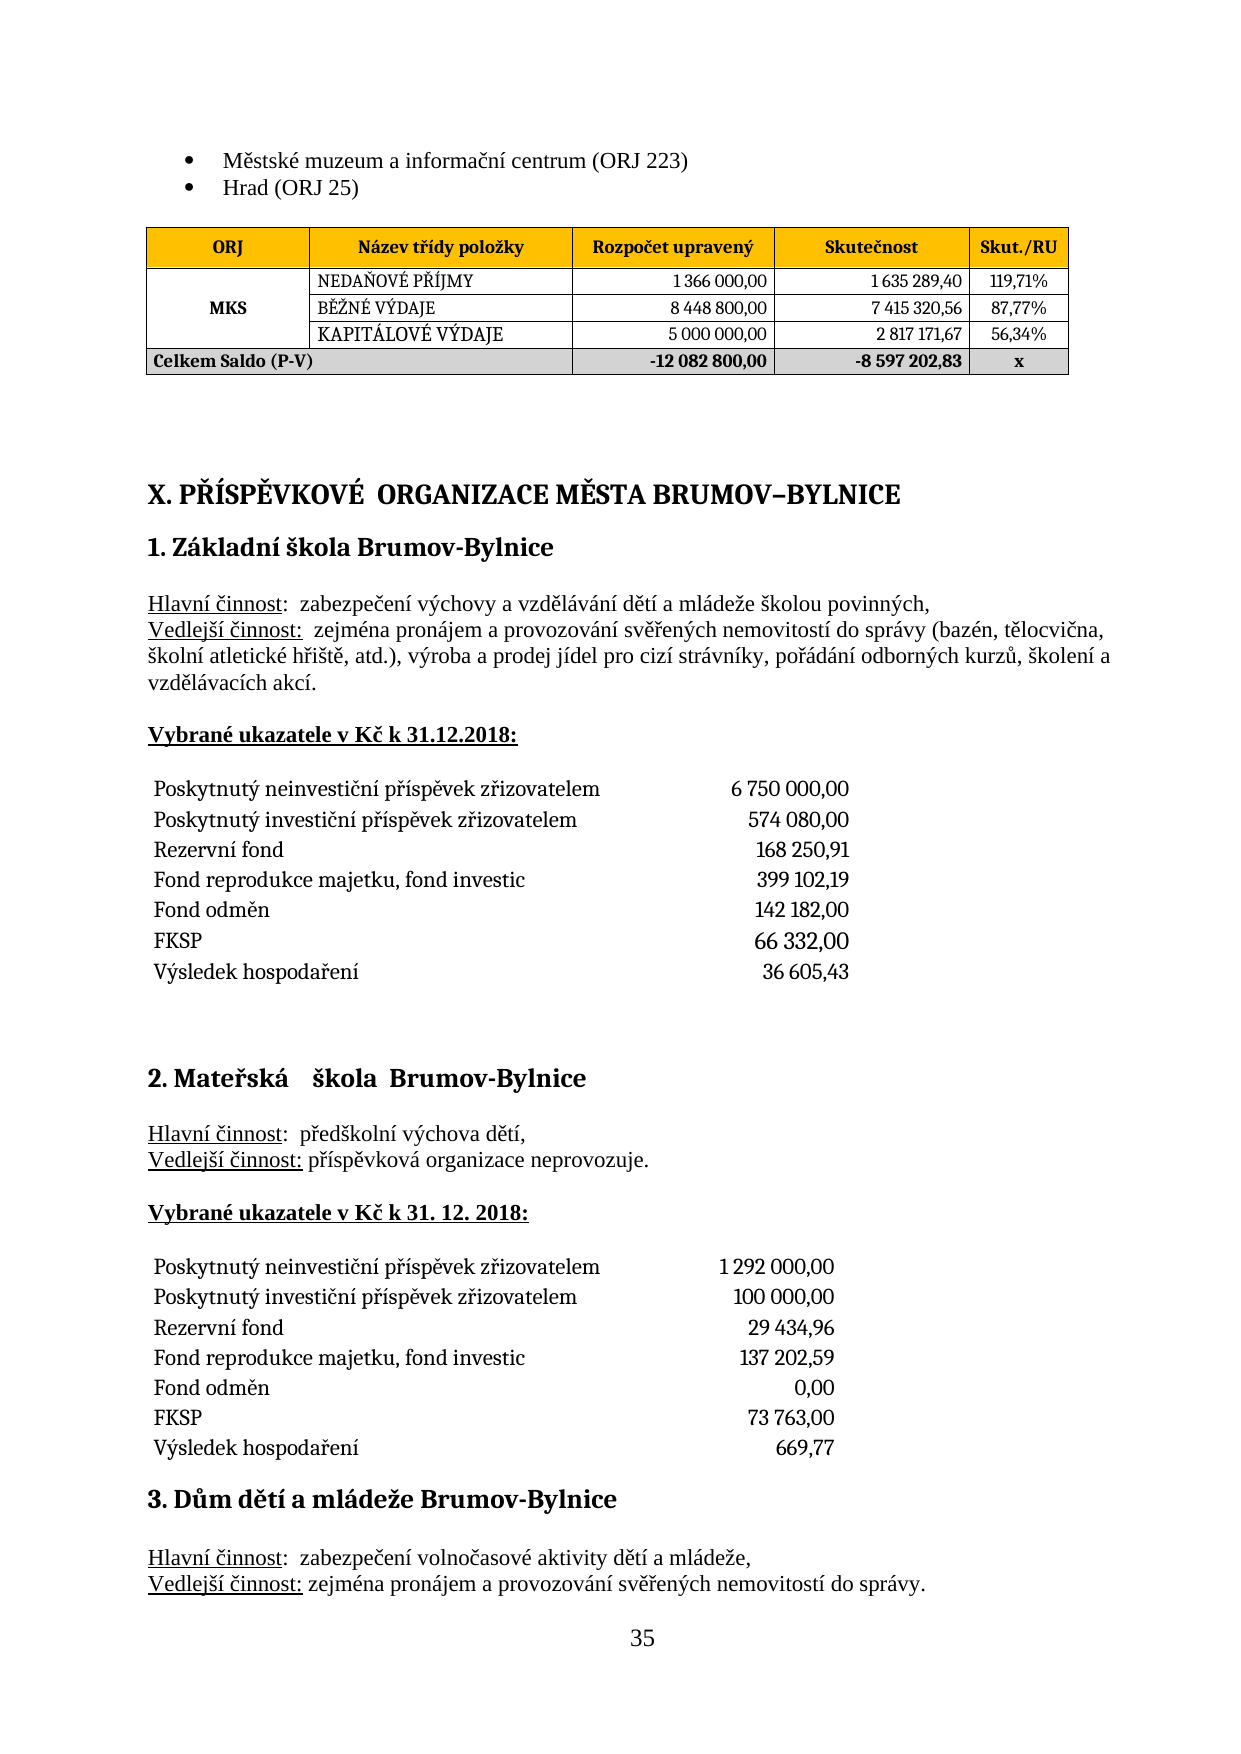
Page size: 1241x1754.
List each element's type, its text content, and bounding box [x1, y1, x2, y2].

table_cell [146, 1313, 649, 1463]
subtitle 3. Dům dětí a mládeže Brumov-Bylnice [148, 1484, 1137, 1515]
subtitle X. PŘÍSPĚVKOVÉ ORGANIZACE MĚSTA BRUMOV–BYLNICE [148, 478, 1137, 511]
text Hlavní činnost: předškolní výchova dětí, [148, 1120, 1137, 1147]
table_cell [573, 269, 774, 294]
text Vybrané ukazatele v Kč k 31. 12. 2018: [148, 1199, 1137, 1226]
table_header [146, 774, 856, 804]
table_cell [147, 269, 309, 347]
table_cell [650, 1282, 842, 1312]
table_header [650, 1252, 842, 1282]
list Hrad (ORJ 25) [185, 174, 1137, 200]
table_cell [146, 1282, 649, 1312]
list Městské muzeum a informační centrum (ORJ 223) [185, 148, 1137, 174]
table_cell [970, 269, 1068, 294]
subtitle 1. Základní škola Brumov-Bylnice [148, 532, 1137, 563]
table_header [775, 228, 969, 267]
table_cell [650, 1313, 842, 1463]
text Hlavní činnost: zabezpečení volnočasové aktivity dětí a mládeže, [148, 1544, 1137, 1571]
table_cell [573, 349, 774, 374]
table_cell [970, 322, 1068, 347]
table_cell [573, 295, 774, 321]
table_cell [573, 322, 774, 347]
text Vybrané ukazatele v Kč k 31.12.2018: [148, 722, 1137, 748]
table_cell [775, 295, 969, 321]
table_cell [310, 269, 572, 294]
text Vedlejší činnost: zejména pronájem a provozování svěřených nemovitostí do správy (bazén, tělocvična, školní atletické hřiště, atd.), výroba a prodej jídel pro cizí strávníky, pořádání odborných kurzů, školení a vzdělávacích akcí. [148, 616, 1137, 695]
text Vedlejší činnost: příspěvková organizace neprovozuje. [148, 1147, 1137, 1173]
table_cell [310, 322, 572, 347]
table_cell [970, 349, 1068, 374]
text Hlavní činnost: zabezpečení výchovy a vzdělávání dětí a mládeže školou povinných, [148, 590, 1137, 616]
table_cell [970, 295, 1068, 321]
subtitle 2. Mateřská škola Brumov-Bylnice [148, 1063, 1137, 1094]
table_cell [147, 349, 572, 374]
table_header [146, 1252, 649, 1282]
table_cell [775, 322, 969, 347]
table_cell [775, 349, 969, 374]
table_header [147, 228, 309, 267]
text Vedlejší činnost: zejména pronájem a provozování svěřených nemovitostí do správy. [148, 1571, 1137, 1597]
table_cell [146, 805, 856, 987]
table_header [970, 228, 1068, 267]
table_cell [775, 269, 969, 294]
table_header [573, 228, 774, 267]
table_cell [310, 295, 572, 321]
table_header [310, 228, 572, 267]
